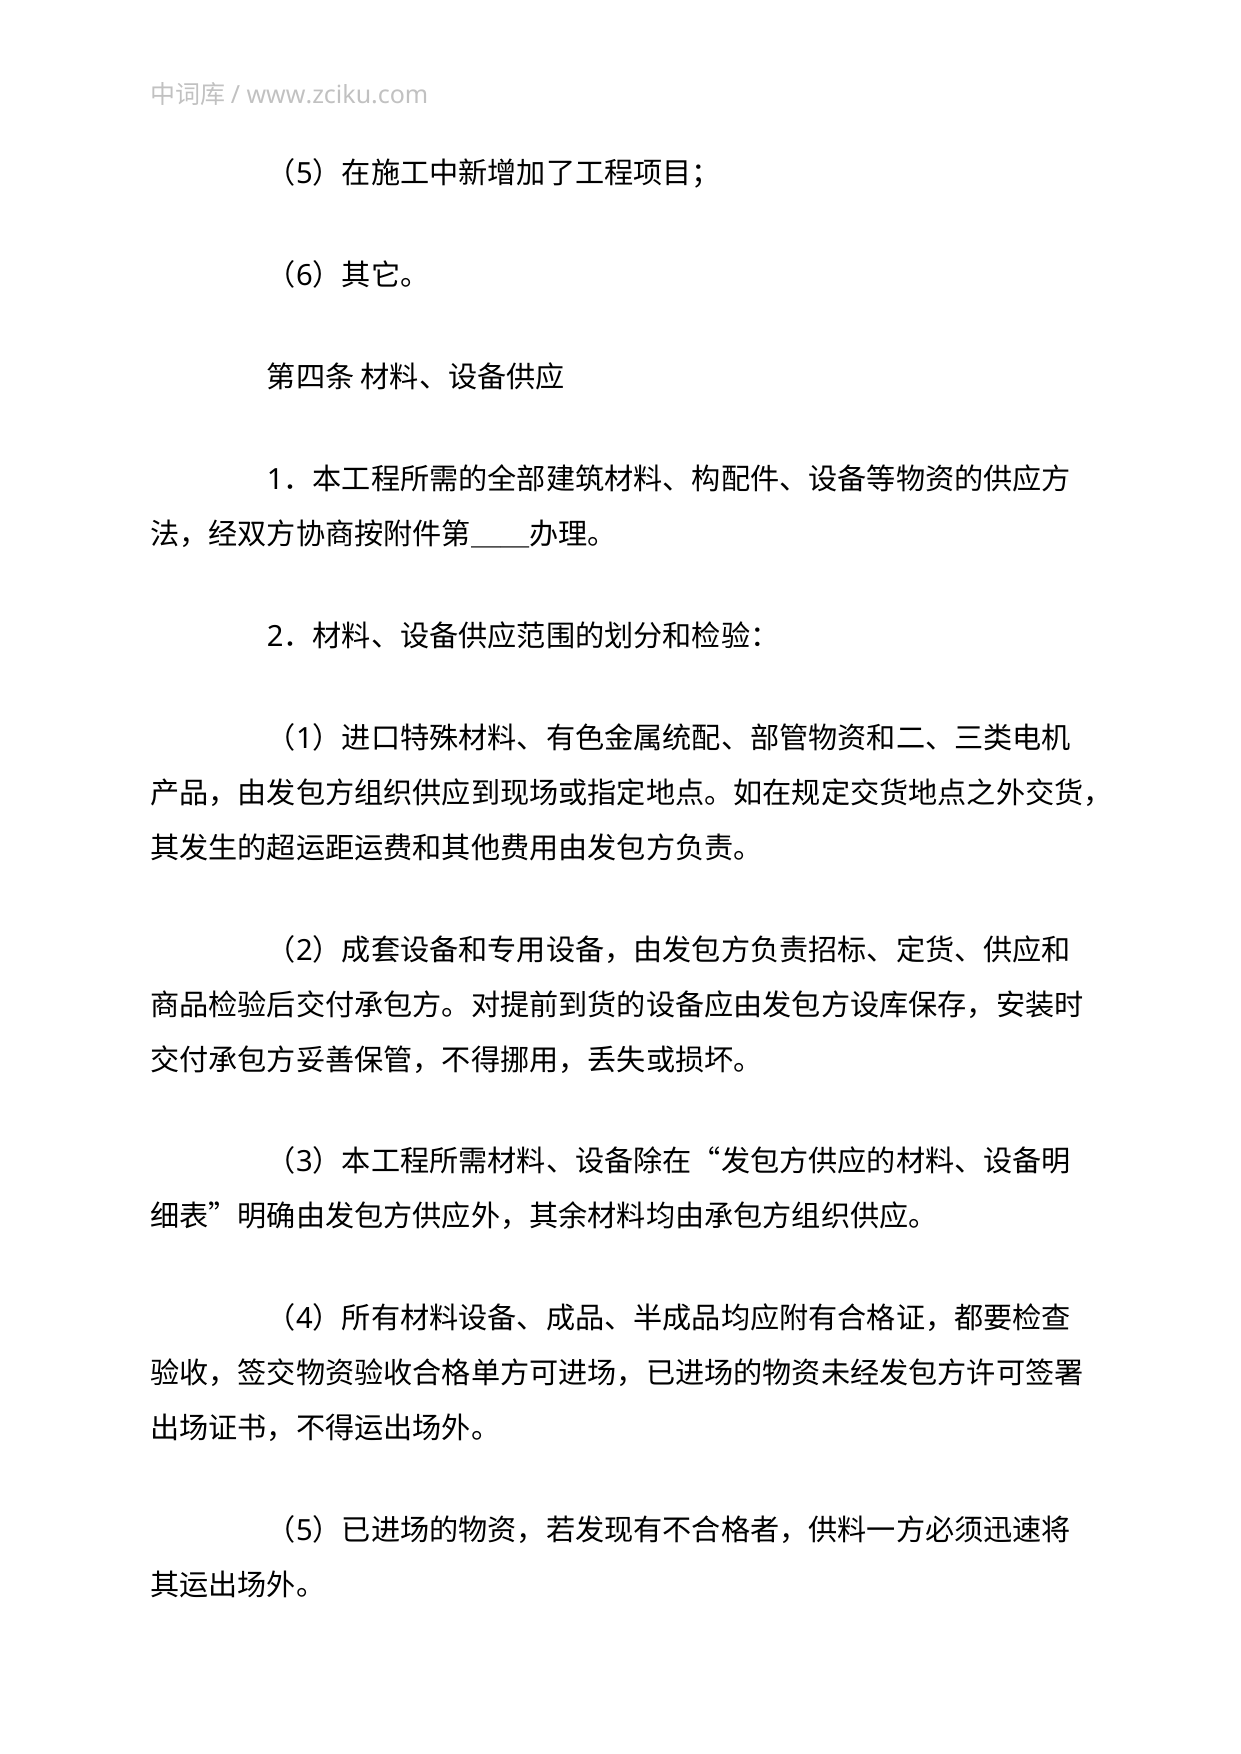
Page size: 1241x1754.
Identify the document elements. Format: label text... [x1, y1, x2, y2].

text （3）本工程所需材料、设备除在“发包方供应的材料、设备明细表”明确由发包方供应外，其余材料均由承包方组织供应。 [150, 1138, 1090, 1235]
text 2．材料、设备供应范围的划分和检验： [150, 612, 1090, 655]
text 1．本工程所需的全部建筑材料、构配件、设备等物资的供应方法，经双方协商按附件第＿＿办理。 [150, 456, 1090, 553]
text （2）成套设备和专用设备，由发包方负责招标、定货、供应和商品检验后交付承包方。对提前到货的设备应由发包方设库保存，安装时交付承包方妥善保管，不得挪用，丢失或损坏。 [150, 926, 1090, 1078]
text （4）所有材料设备、成品、半成品均应附有合格证，都要检查验收，签交物资验收合格单方可进场，已进场的物资未经发包方许可签署出场证书，不得运出场外。 [150, 1294, 1090, 1447]
text （6）其它。 [150, 252, 1090, 294]
text 第四条 材料、设备供应 [150, 354, 1090, 396]
text （5）在施工中新增加了工程项目； [150, 150, 1090, 192]
text （1）进口特殊材料、有色金属统配、部管物资和二、三类电机产品，由发包方组织供应到现场或指定地点。如在规定交货地点之外交货，其发生的超运距运费和其他费用由发包方负责。 [150, 714, 1090, 867]
text （5）已进场的物资，若发现有不合格者，供料一方必须迅速将其运出场外。 [150, 1506, 1090, 1603]
